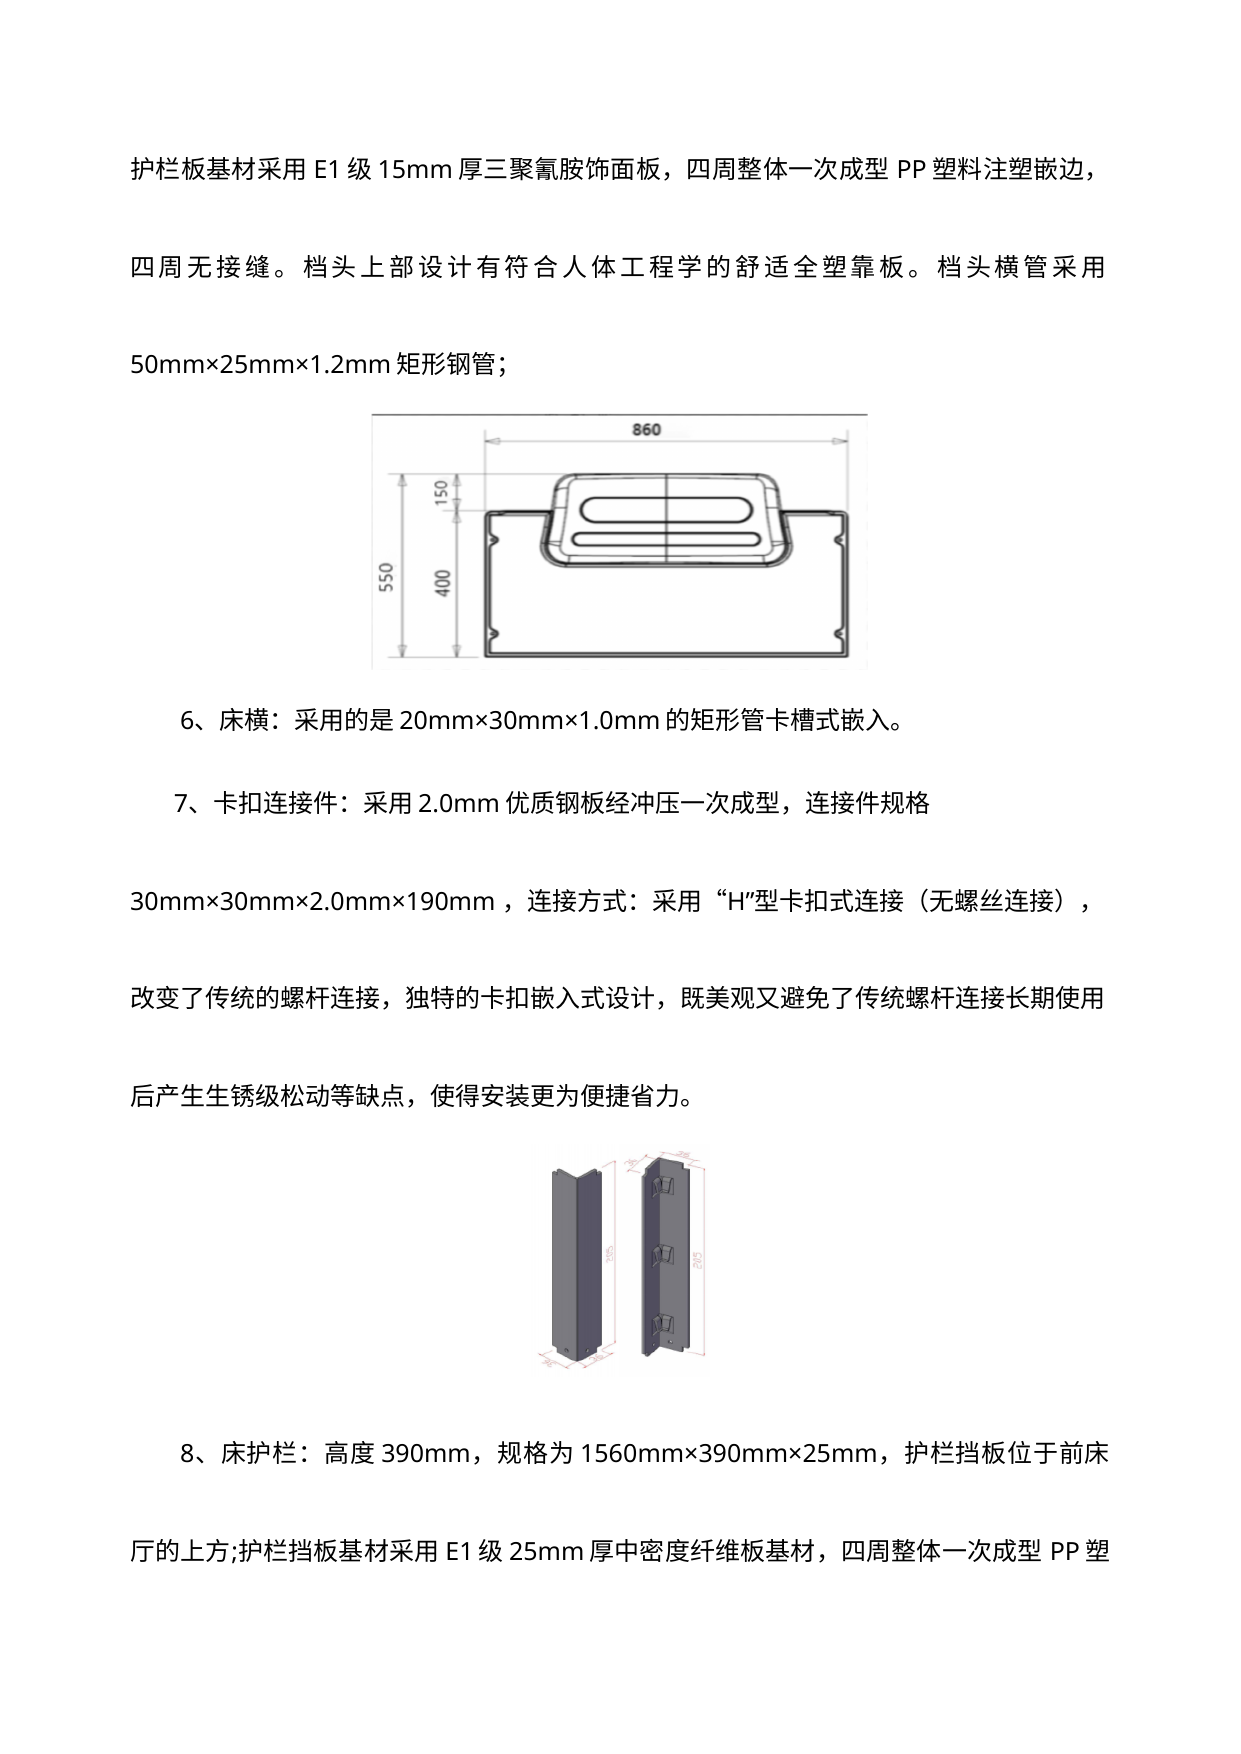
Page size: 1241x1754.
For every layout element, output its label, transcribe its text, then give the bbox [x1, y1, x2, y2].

text 6、床横：采用的是20mm×30mm×1.0mm的矩形管卡槽式嵌入。 [130, 686, 1110, 751]
text 7、卡扣连接件：采用2.0mm优质钢板经冲压一次成型，连接件规格30mm×30mm×2.0mm×190mm ，连接方式：采用“H”型卡扣式连接（无螺丝连接），改变了传统的螺杆连接，独特的卡扣嵌入式设计，既美观又避免了传统螺杆连接长期使用后产生生锈级松动等缺点，使得安装更为便捷省力。 [130, 769, 1110, 1127]
picture [372, 414, 867, 670]
picture [529, 1144, 712, 1377]
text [130, 135, 1110, 395]
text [130, 1419, 1110, 1582]
